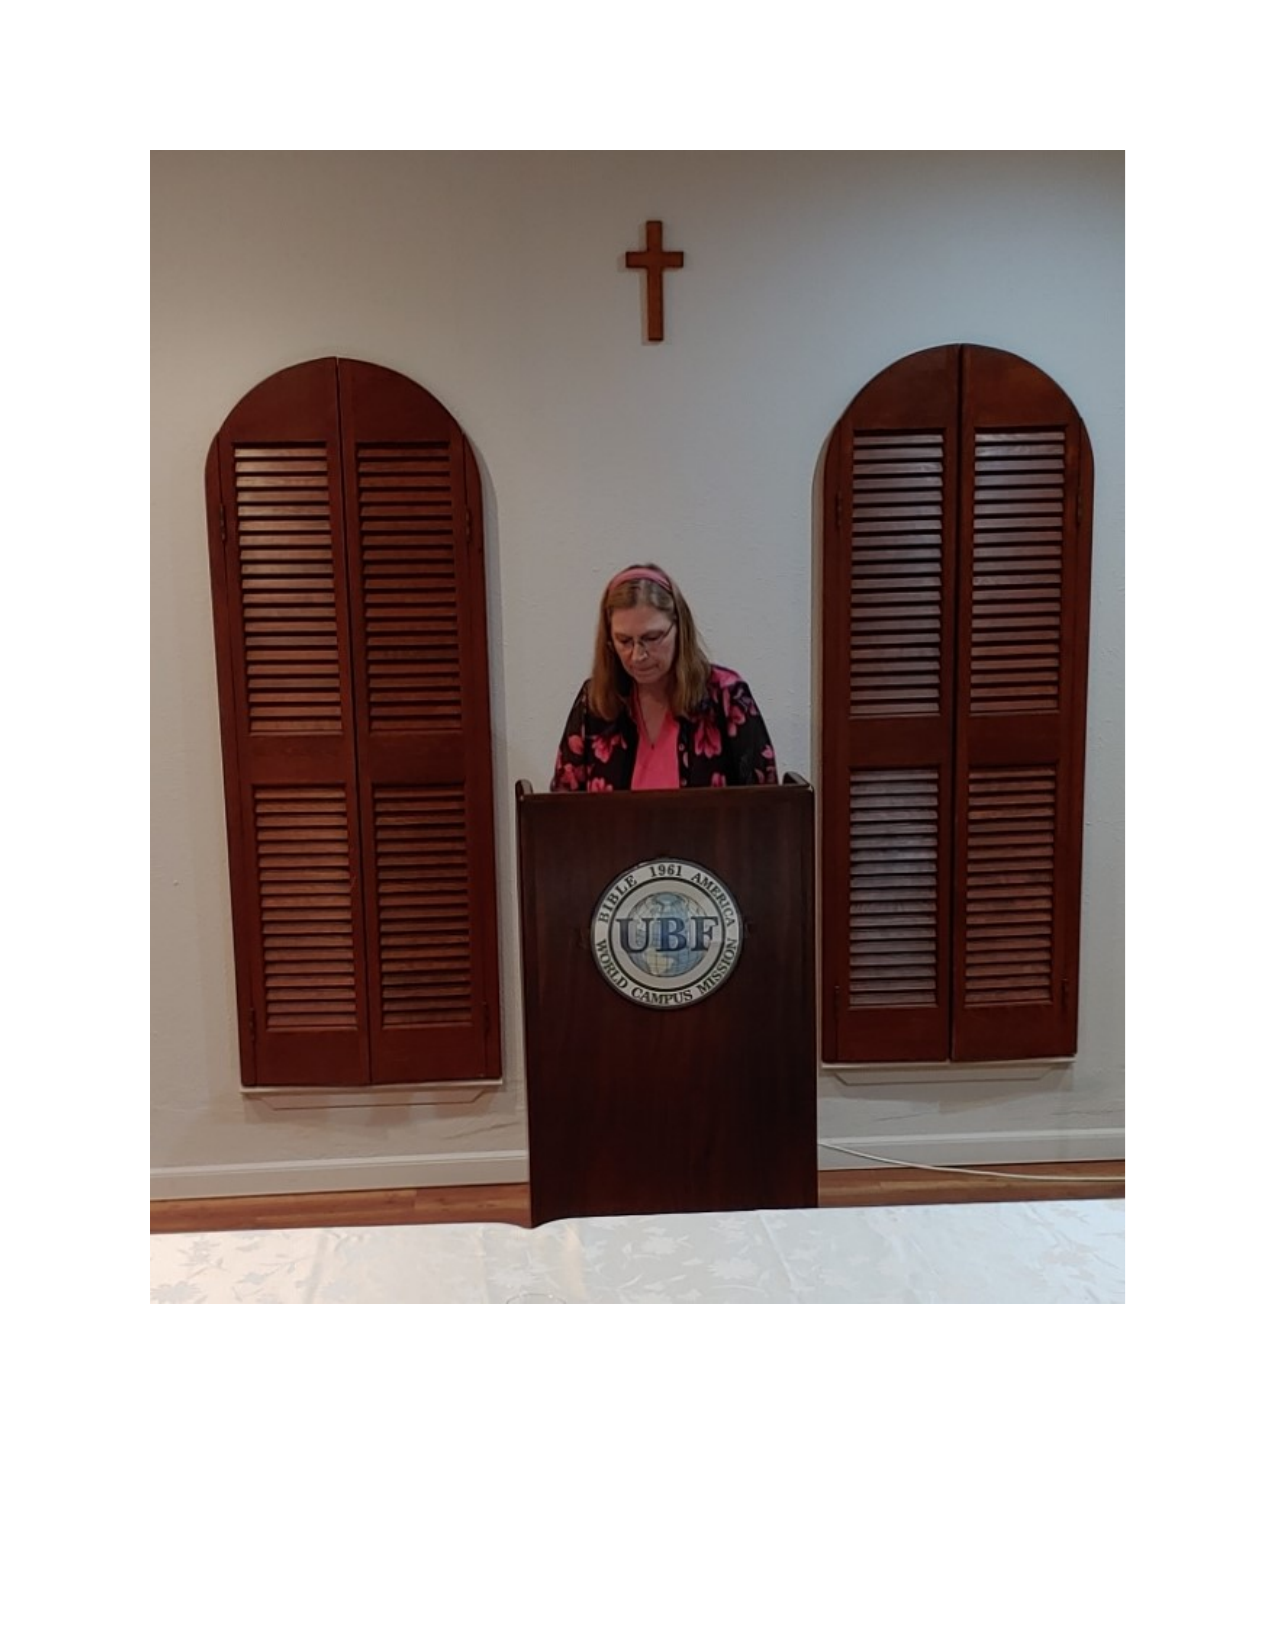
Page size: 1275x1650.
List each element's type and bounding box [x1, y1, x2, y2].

picture [150, 150, 1125, 1304]
